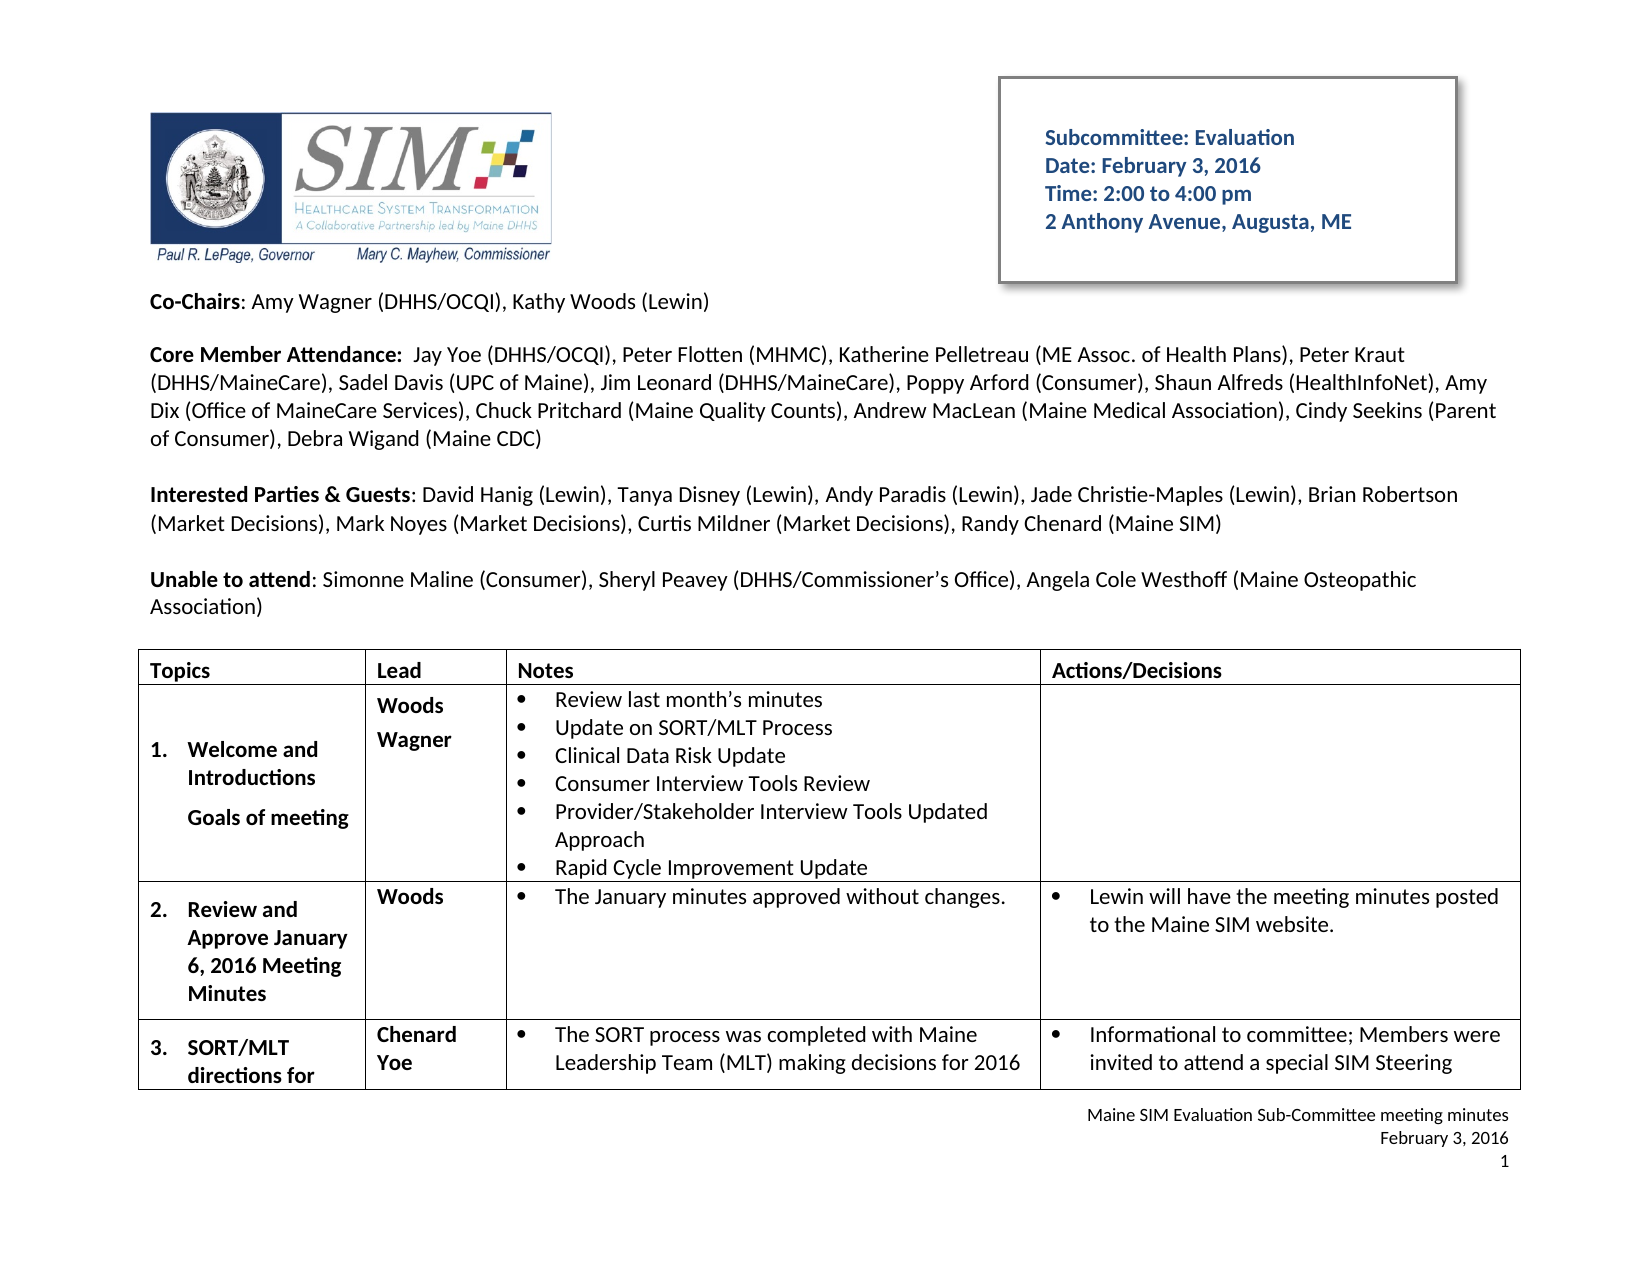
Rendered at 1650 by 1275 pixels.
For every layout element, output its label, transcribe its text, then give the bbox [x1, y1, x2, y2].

table_cell Woods Wagner [366, 685, 506, 881]
text Interested Parties & Guests: David Hanig (Lewin), Tanya Disney (Lewin), Andy Paradis (Lewin), Jade Christie-Maples (Lewin), Brian Robertson (Market Decisions), Mark Noyes (Market Decisions), Curtis Mildner (Market Decisions), Randy Chenard (Maine SIM) [150, 481, 1509, 537]
picture [150, 112, 552, 263]
table_cell Welcome and Introductions Goals of meeting [139, 685, 365, 881]
table_header Topics [139, 650, 365, 684]
table_cell [1041, 685, 1520, 881]
text Co-Chairs: Amy Wagner (DHHS/OCQI), Kathy Woods (Lewin) [150, 287, 1509, 316]
text Unable to attend: Simonne Maline (Consumer), Sheryl Peavey (DHHS/Commissioner’s Office), Angela Cole Westhoff (Maine Osteopathic Association) [150, 565, 1509, 621]
table_header Lead [366, 650, 506, 684]
table_cell Lewin will have the meeting minutes posted to the Maine SIM website. [1041, 882, 1520, 1019]
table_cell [1041, 1020, 1520, 1089]
table_cell Review and Approve January 6, 2016 Meeting Minutes [139, 882, 365, 1019]
text Core Member Attendance: Jay Yoe (DHHS/OCQI), Peter Flotten (MHMC), Katherine Pelletreau (ME Assoc. of Health Plans), Peter Kraut (DHHS/MaineCare), Sadel Davis (UPC of Maine), Jim Leonard (DHHS/MaineCare), Poppy Arford (Consumer), Shaun Alfreds (HealthInfoNet), Amy Dix (Office of MaineCare Services), Chuck Pritchard (Maine Quality Counts), Andrew MacLean (Maine Medical Association), Cindy Seekins (Parent of Consumer), Debra Wigand (Maine CDC) [150, 341, 1509, 453]
table_cell Chenard Yoe [366, 1020, 506, 1089]
table_cell The January minutes approved without changes. [507, 882, 1040, 1019]
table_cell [507, 1020, 1040, 1089]
table_cell Review last month’s minutes Update on SORT/MLT Process Clinical Data Risk Update Consumer Interview Tools Review Provider/Stakeholder Interview Tools Updated Approach Rapid Cycle Improvement Update [507, 685, 1040, 881]
table_header Notes [507, 650, 1040, 684]
table_header Actions/Decisions [1041, 650, 1520, 684]
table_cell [139, 1020, 365, 1089]
table_cell Woods [366, 882, 506, 1019]
